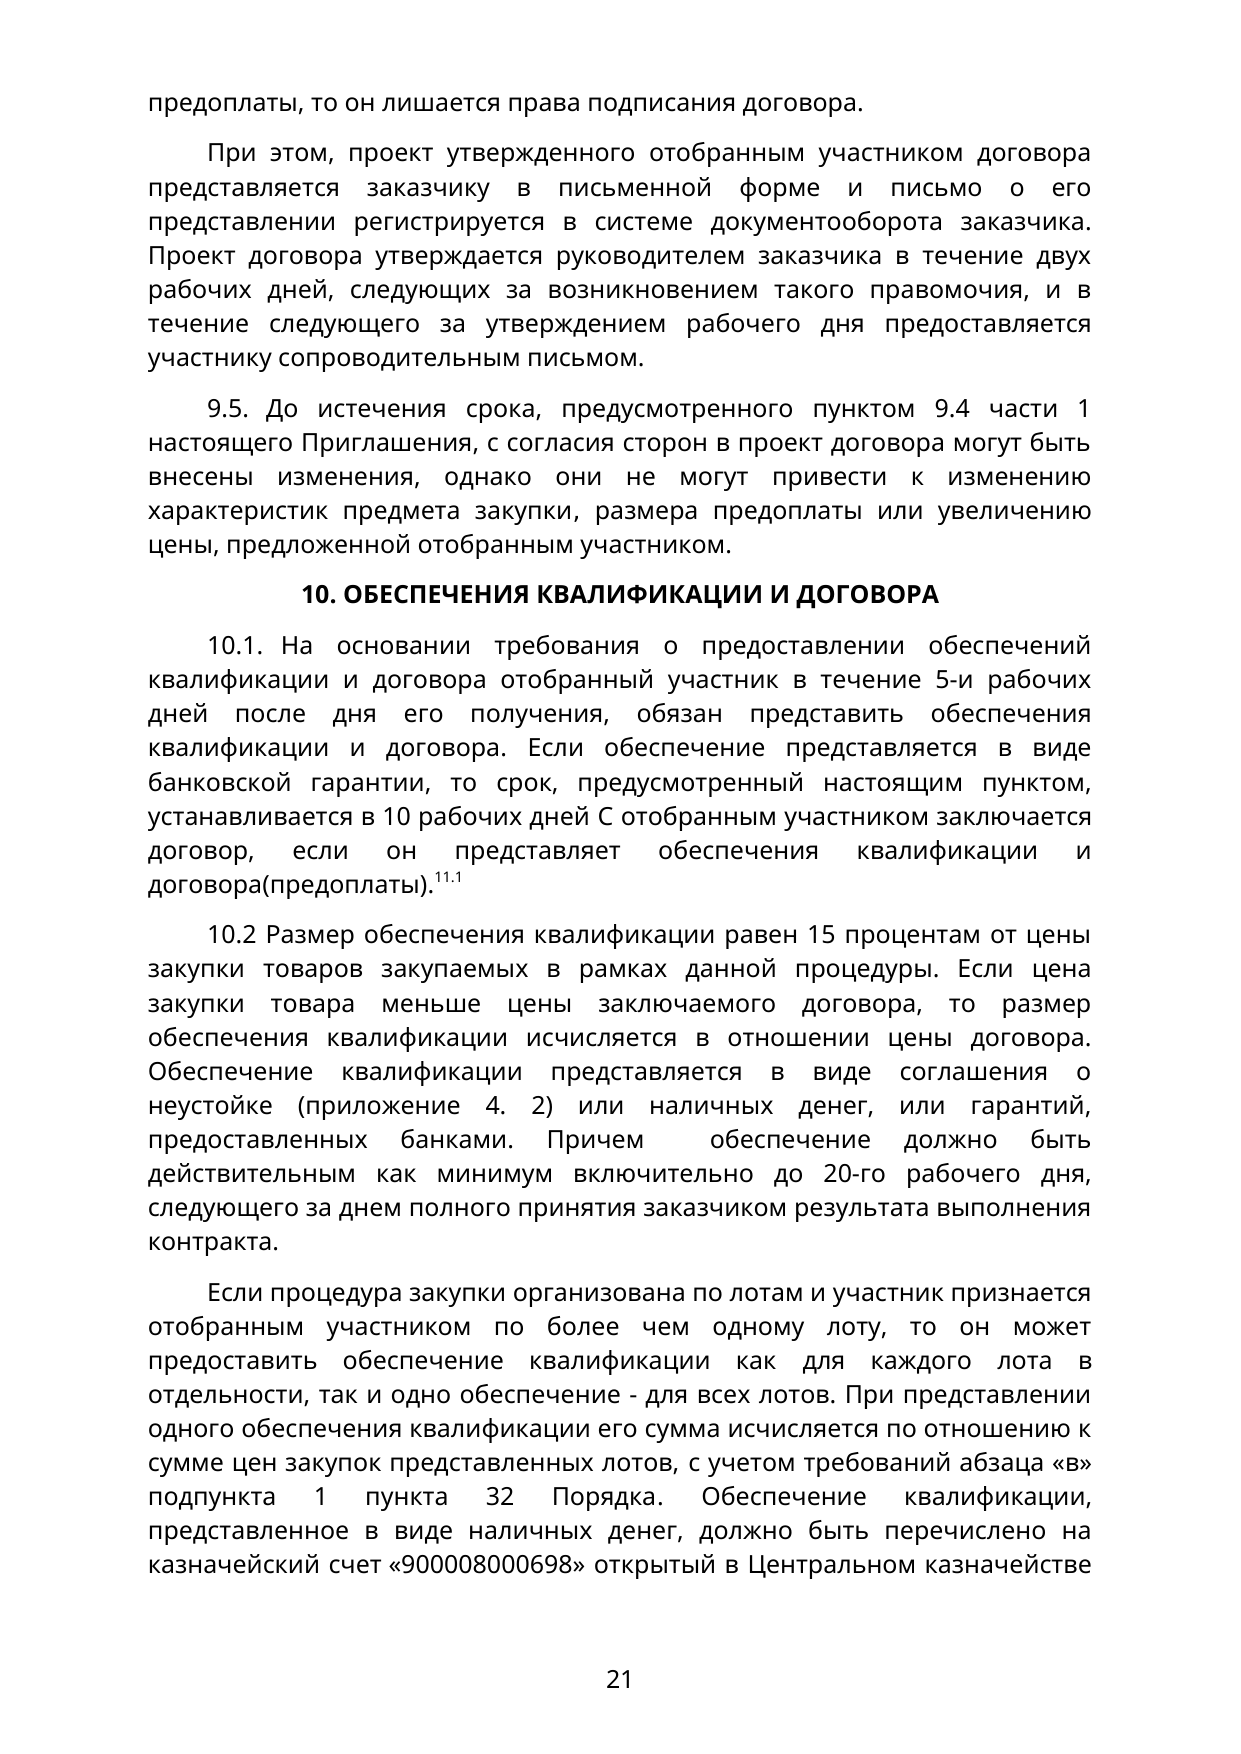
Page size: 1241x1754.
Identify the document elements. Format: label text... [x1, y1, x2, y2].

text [148, 1274, 1092, 1581]
text 9.5. До истечения срока, предусмотренного пунктом 9.4 части 1 настоящего Приглашения, с согласия сторон в проект договора могут быть внесены изменения, однако они не могут привести к изменению характеристик предмета закупки, размера предоплаты или увеличению цены, предложенной отобранным участником. [148, 390, 1092, 561]
text 10.2 Размер обеспечения квалификации равен 15 процентам от цены закупки товаров закупаемых в рамках данной процедуры. Если цена закупки товара меньше цены заключаемого договора, то размер обеспечения квалификации исчисляется в отношении цены договора. Обеспечение квалификации представляется в виде соглашения о неустойке (приложение 4. 2) или наличных денег, или гарантий, предоставленных банками. Причем обеспечение должно быть действительным как минимум включительно до 20-го рабочего дня, следующего за днем полного принятия заказчиком результата выполнения контракта. [148, 917, 1092, 1258]
text 10. ОБЕСПЕЧЕНИЯ КВАЛИФИКАЦИИ И ДОГОВОРА [148, 577, 1092, 611]
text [148, 84, 1092, 118]
text 10.1. На основании требования о предоставлении обеспечений квалификации и договора отобранный участник в течение 5-и рабочих дней после дня его получения, обязан представить обеспечения квалификации и договора. Если обеспечение представляется в виде банковской гарантии, то срок, предусмотренный настоящим пунктом, устанавливается в 10 рабочих дней С отобранным участником заключается договор, если он представляет обеспечения квалификации и договора(предоплаты).11.1 [148, 628, 1092, 900]
text При этом, проект утвержденного отобранным участником договора представляется заказчику в письменной форме и письмо о его представлении регистрируется в системе документооборота заказчика. Проект договора утверждается руководителем заказчика в течение двух рабочих дней, следующих за возникновением такого правомочия, и в течение следующего за утверждением рабочего дня предоставляется участнику сопроводительным письмом. [148, 135, 1092, 373]
